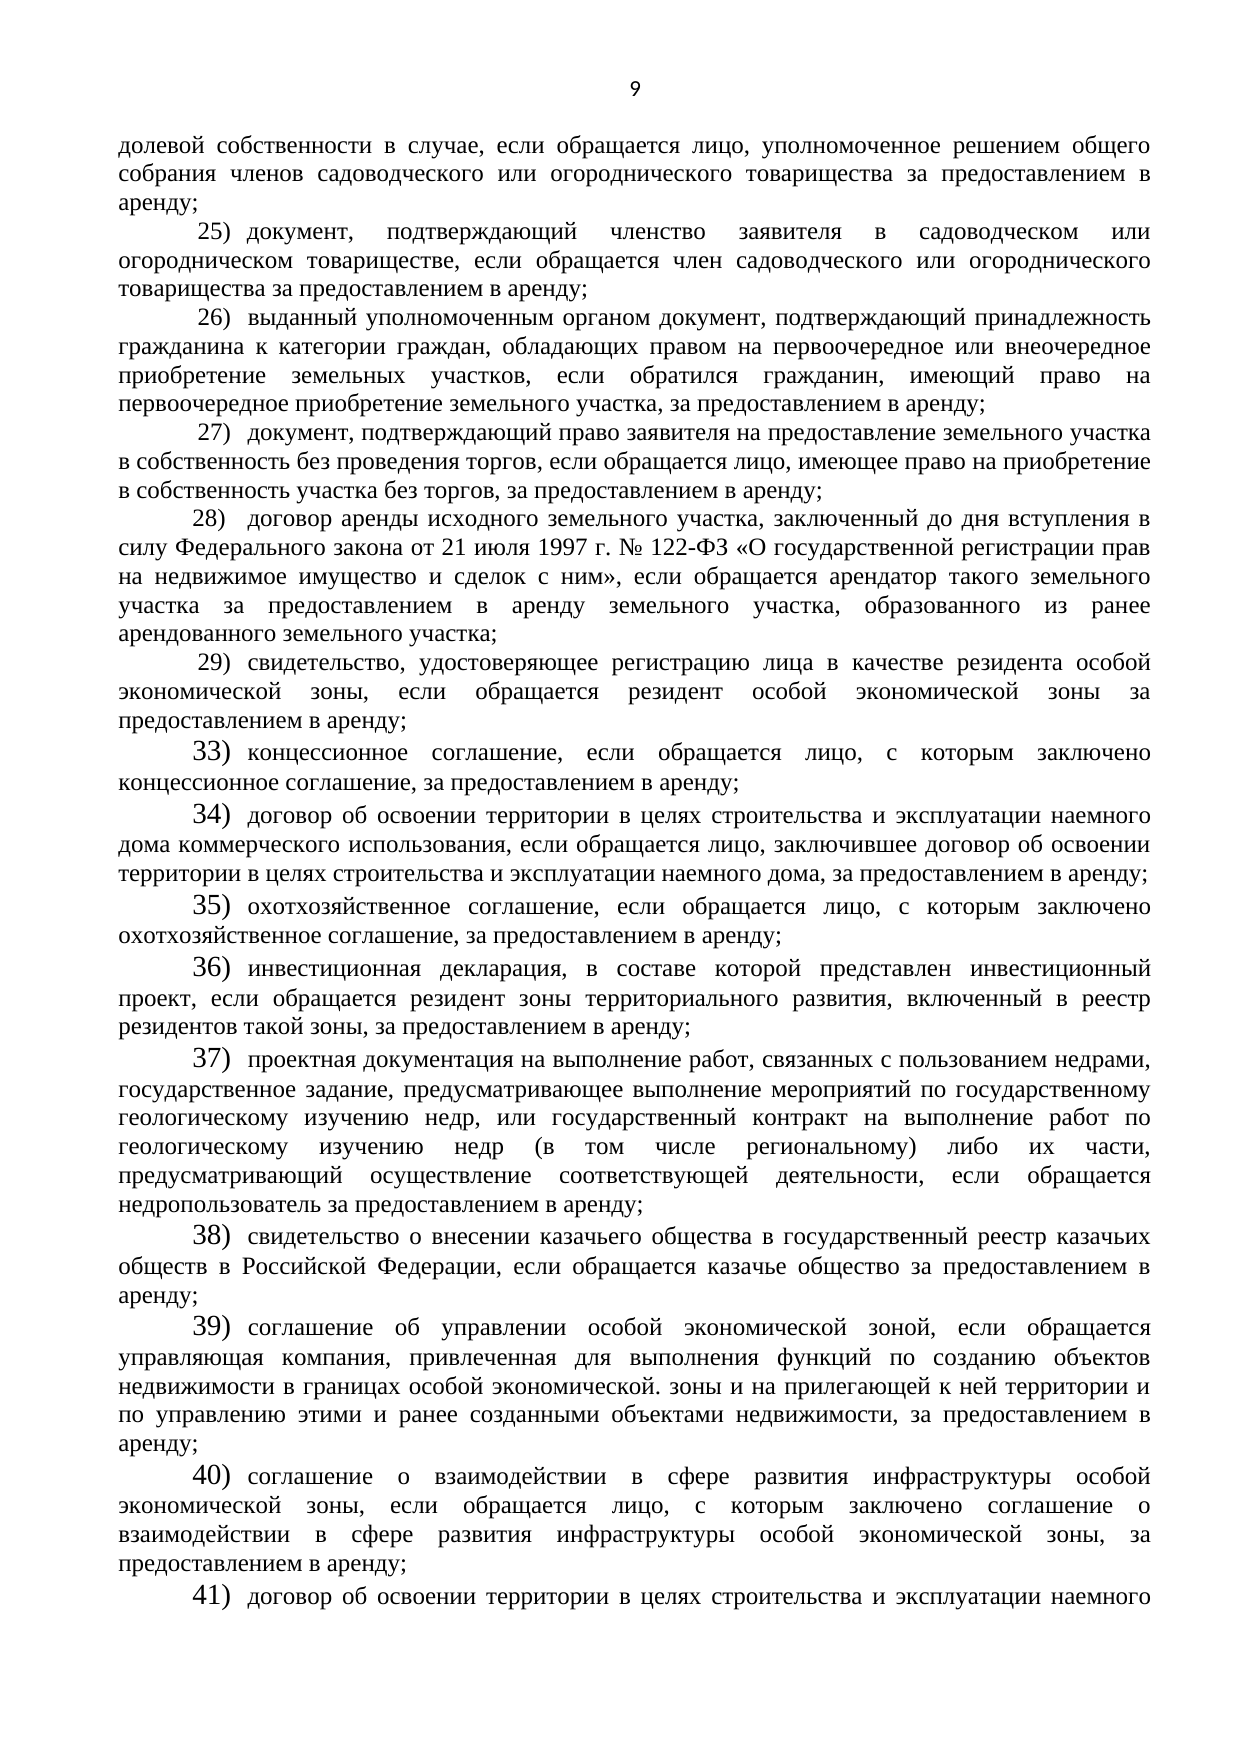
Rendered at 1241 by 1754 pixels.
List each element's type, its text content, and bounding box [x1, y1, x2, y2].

list документ, подтверждающий право заявителя на предоставление земельного участка в собственность без проведения торгов, если обращается лицо, имеющее право на приобретение в собственность участка без торгов, за предоставлением в аренду; [118, 417, 1152, 503]
list договор об освоении территории в целях строительства и эксплуатации наемного дома коммерческого использования, если обращается лицо, заключившее договор об освоении территории в целях строительства и эксплуатации наемного дома, за предоставлением в аренду; [118, 796, 1152, 887]
list охотхозяйственное соглашение, если обращается лицо, с которым заключено охотхозяйственное соглашение, за предоставлением в аренду; [118, 887, 1152, 949]
list свидетельство о внесении казачьего общества в государственный реестр казачьих обществ в Российской Федерации, если обращается казачье общество за предоставлением в аренду; [118, 1217, 1152, 1308]
list договор аренды исходного земельного участка, заключенный до дня вступления в силу Федерального закона от 21 июля 1997 г. № 122-ФЗ «О государственной регистрации прав на недвижимое имущество и сделок с ним», если обращается арендатор такого земельного участка за предоставлением в аренду земельного участка, образованного из ранее арендованного земельного участка; [118, 503, 1152, 647]
list проектная документация на выполнение работ, связанных с пользованием недрами, государственное задание, предусматривающее выполнение мероприятий по государственному геологическому изучению недр, или государственный контракт на выполнение работ по геологическому изучению недр (в том числе региональному) либо их части, предусматривающий осуществление соответствующей деятельности, если обращается недропользователь за предоставлением в аренду; [118, 1040, 1152, 1217]
list соглашение о взаимодействии в сфере развития инфраструктуры особой экономической зоны, если обращается лицо, с которым заключено соглашение о взаимодействии в сфере развития инфраструктуры особой экономической зоны, за предоставлением в аренду; [118, 1457, 1152, 1577]
list инвестиционная декларация, в составе которой представлен инвестиционный проект, если обращается резидент зоны территориального развития, включенный в реестр резидентов такой зоны, за предоставлением в аренду; [118, 949, 1152, 1040]
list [118, 130, 1152, 216]
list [118, 1577, 1152, 1610]
list выданный уполномоченным органом документ, подтверждающий принадлежность гражданина к категории граждан, обладающих правом на первоочередное или внеочередное приобретение земельных участков, если обратился гражданин, имеющий право на первоочередное приобретение земельного участка, за предоставлением в аренду; [118, 302, 1152, 417]
list соглашение об управлении особой экономической зоной, если обращается управляющая компания, привлеченная для выполнения функций по созданию объектов недвижимости в границах особой экономической. зоны и на прилегающей к ней территории и по управлению этими и ранее созданными объектами недвижимости, за предоставлением в аренду; [118, 1308, 1152, 1457]
list свидетельство, удостоверяющее регистрацию лица в качестве резидента особой экономической зоны, если обращается резидент особой экономической зоны за предоставлением в аренду; [118, 647, 1152, 733]
list документ, подтверждающий членство заявителя в садоводческом или огородническом товариществе, если обращается член садоводческого или огороднического товарищества за предоставлением в аренду; [118, 216, 1152, 302]
list концессионное соглашение, если обращается лицо, с которым заключено концессионное соглашение, за предоставлением в аренду; [118, 733, 1152, 796]
